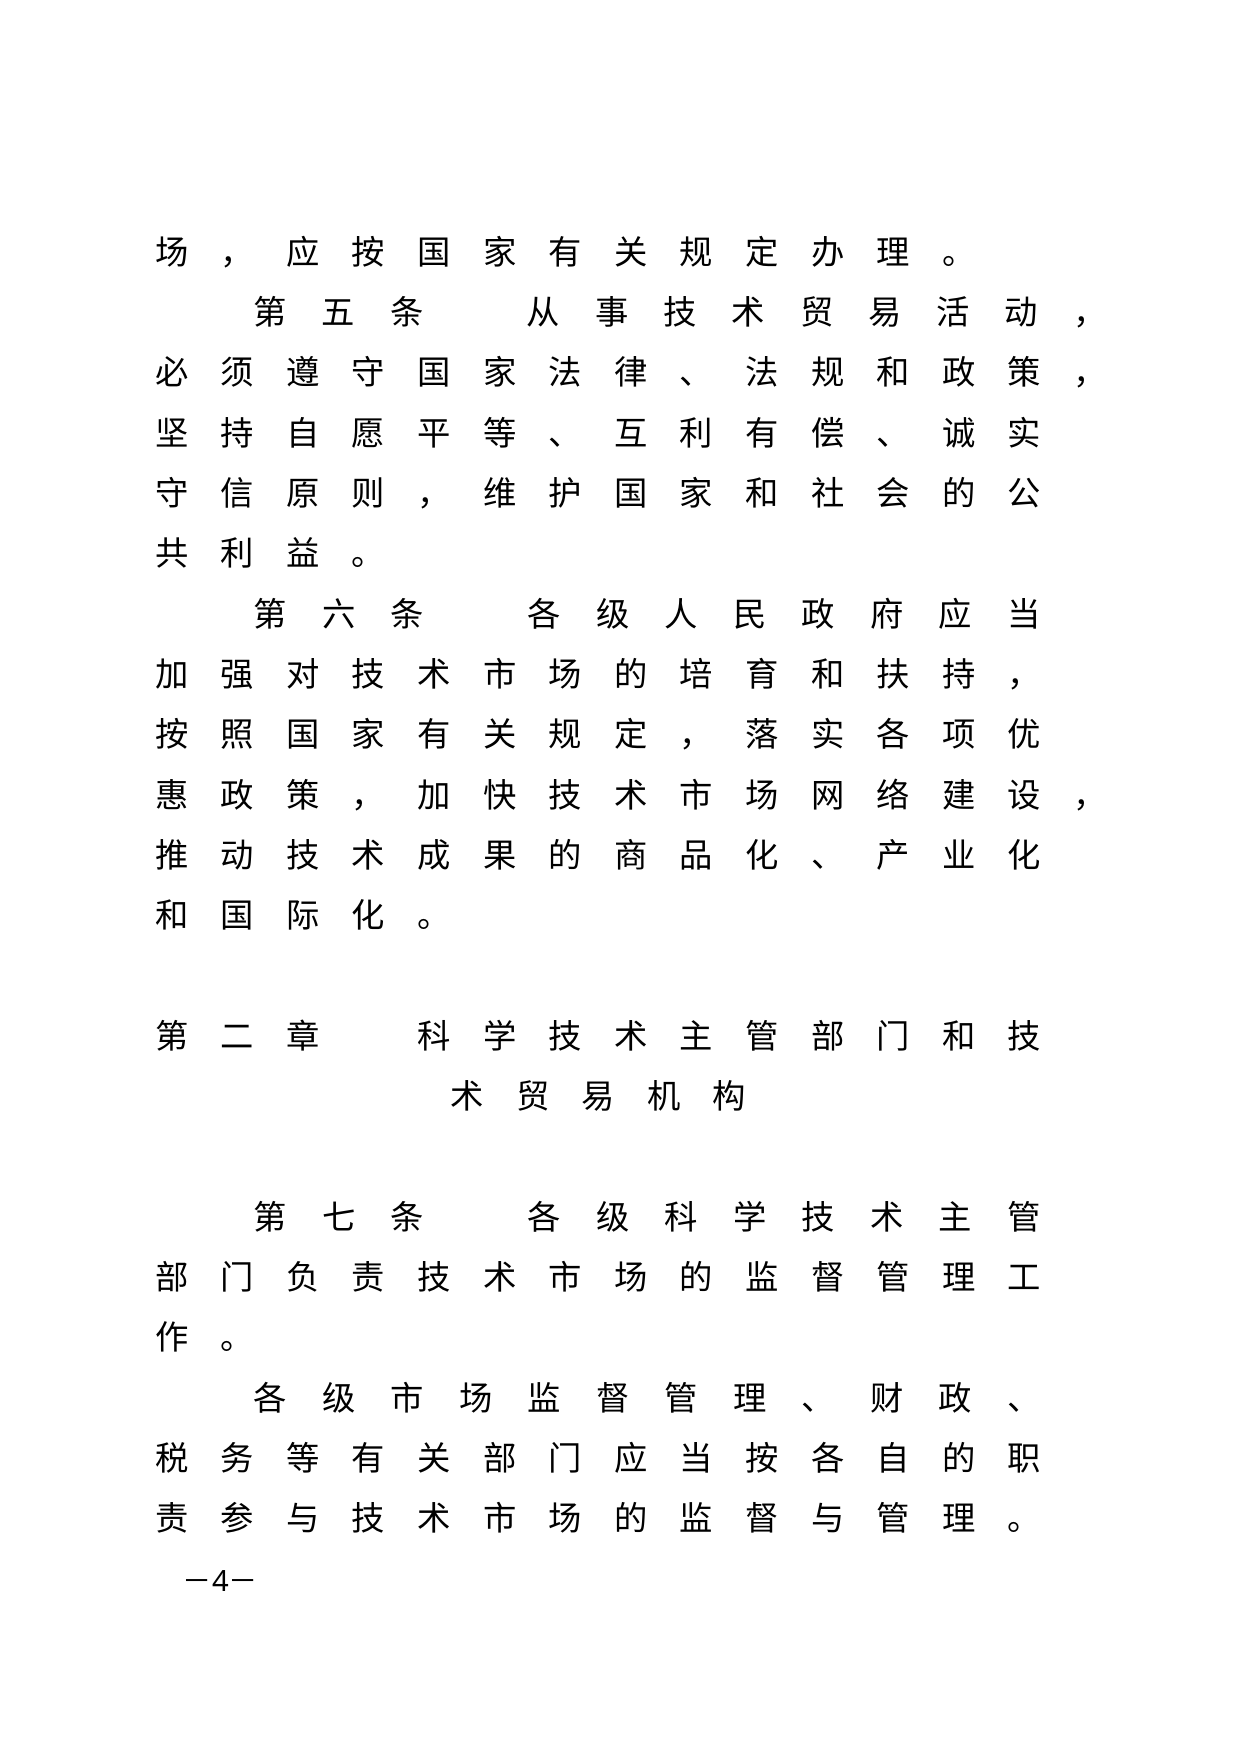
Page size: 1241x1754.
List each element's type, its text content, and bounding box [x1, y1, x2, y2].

text 第五条 从事技术贸易活动，必须遵守国家法律、法规和政策，坚持自愿平等、互利有偿、诚实守信原则，维护国家和社会的公共利益。 [155, 280, 1073, 581]
text 第七条 各级科学技术主管部门负责技术市场的监督管理工作。 [155, 1184, 1073, 1365]
text 各级市场监督管理、财政、税务等有关部门应当按各自的职责参与技术市场的监督与管理。 [155, 1365, 1073, 1546]
text 第六条 各级人民政府应当加强对技术市场的培育和扶持，按照国家有关规定，落实各项优惠政策，加快技术市场网络建设，推动技术成果的商品化、产业化和国际化。 [155, 581, 1073, 943]
text 涉及国家安全或者重大经济利益需要保密的技术进入技术市场，应按国家有关规定办理。 [155, 219, 1073, 280]
text 第二章 科学技术主管部门和技术贸易机构 [155, 1003, 1073, 1124]
